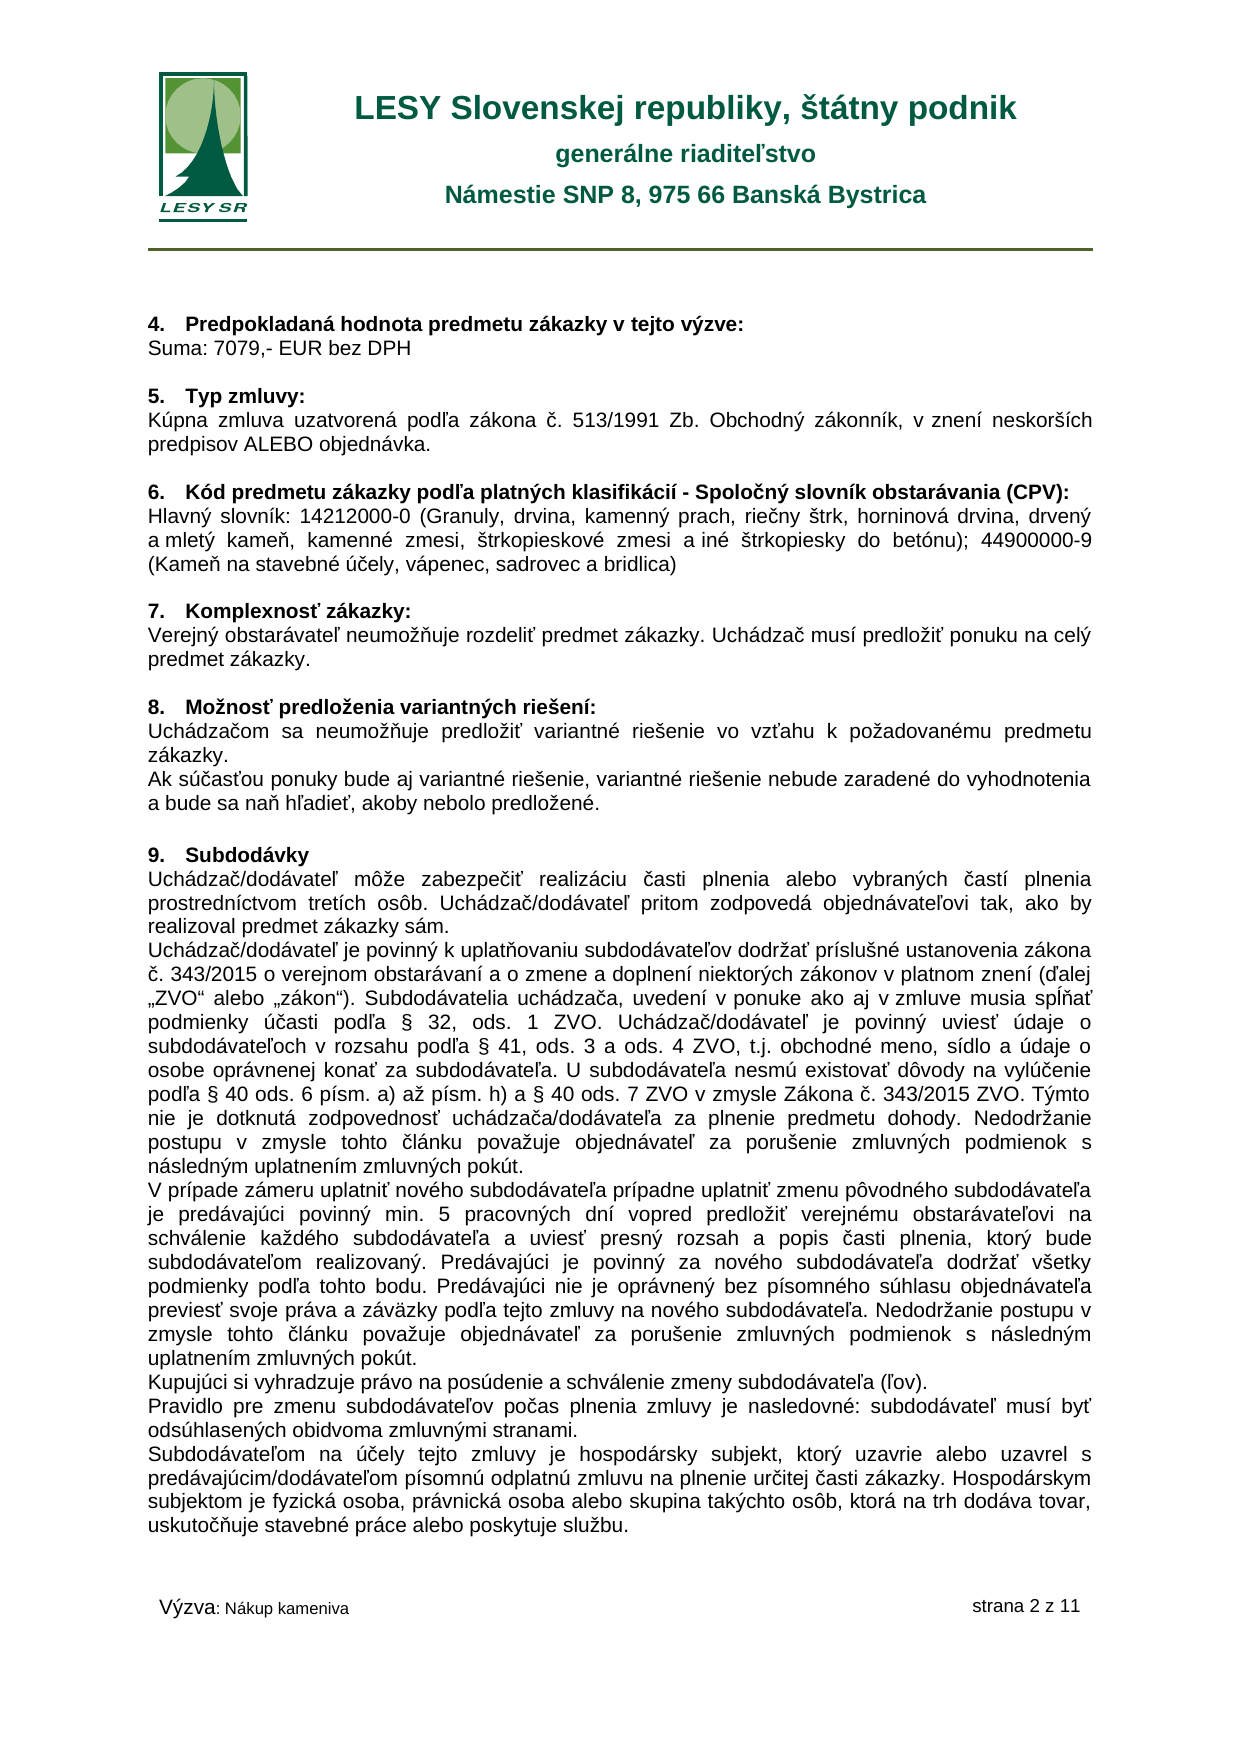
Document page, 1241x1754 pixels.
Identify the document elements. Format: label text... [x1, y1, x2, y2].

text Uchádzač/dodávateľ je povinný k uplatňovaniu subdodávateľov dodržať príslušné ustanovenia zákona č. 343/2015 o verejnom obstarávaní a o zmene a doplnení niektorých zákonov v platnom znení (ďalej „ZVO“ alebo „zákon“). Subdodávatelia uchádzača, uvedení v ponuke ako aj v zmluve musia spĺňať podmienky účasti podľa § 32, ods. 1 ZVO. Uchádzač/dodávateľ je povinný uviesť údaje o subdodávateľoch v rozsahu podľa § 41, ods. 3 a ods. 4 ZVO, t.j. obchodné meno, sídlo a údaje o osobe oprávnenej konať za subdodávateľa. U subdodávateľa nesmú existovať dôvody na vylúčenie podľa § 40 ods. 6 písm. a) až písm. h) a § 40 ods. 7 ZVO v zmysle Zákona č. 343/2015 ZVO. Týmto nie je dotknutá zodpovednosť uchádzača/dodávateľa za plnenie predmetu dohody. Nedodržanie postupu v zmysle tohto článku považuje objednávateľ za porušenie zmluvných podmienok s následným uplatnením zmluvných pokút. [148, 938, 1093, 1178]
text Ak súčasťou ponuky bude aj variantné riešenie, variantné riešenie nebude zaradené do vyhodnotenia a bude sa naň hľadieť, akoby nebolo predložené. [148, 767, 1093, 815]
list Kód predmetu zákazky podľa platných klasifikácií - Spoločný slovník obstarávania (CPV): [148, 479, 1093, 503]
text Uchádzač/dodávateľ môže zabezpečiť realizáciu časti plnenia alebo vybraných častí plnenia prostredníctvom tretích osôb. Uchádzač/dodávateľ pritom zodpovedá objednávateľovi tak, ako by realizoval predmet zákazky sám. [148, 866, 1093, 938]
list Komplexnosť zákazky: [148, 599, 1093, 623]
text Uchádzačom sa neumožňuje predložiť variantné riešenie vo vzťahu k požadovanému predmetu zákazky. [148, 719, 1093, 767]
list Typ zmluvy: [148, 384, 1093, 408]
text Kupujúci si vyhradzuje právo na posúdenie a schválenie zmeny subdodávateľa (ľov). [148, 1369, 1093, 1393]
text Subdodávateľom na účely tejto zmluvy je hospodársky subjekt, ktorý uzavrie alebo uzavrel s predávajúcim/dodávateľom písomnú odplatnú zmluvu na plnenie určitej časti zákazky. Hospodárskym subjektom je fyzická osoba, právnická osoba alebo skupina takýchto osôb, ktorá na trh dodáva tovar, uskutočňuje stavebné práce alebo poskytuje službu. [148, 1441, 1093, 1537]
text Verejný obstarávateľ neumožňuje rozdeliť predmet zákazky. Uchádzač musí predložiť ponuku na celý predmet zákazky. [148, 623, 1093, 671]
list Predpokladaná hodnota predmetu zákazky v tejto výzve: [148, 312, 1093, 336]
text V prípade zámeru uplatniť nového subdodávateľa prípadne uplatniť zmenu pôvodného subdodávateľa je predávajúci povinný min. 5 pracovných dní vopred predložiť verejnému obstarávateľovi na schválenie každého subdodávateľa a uviesť presný rozsah a popis časti plnenia, ktorý bude subdodávateľom realizovaný. Predávajúci je povinný za nového subdodávateľa dodržať všetky podmienky podľa tohto bodu. Predávajúci nie je oprávnený bez písomného súhlasu objednávateľa previesť svoje práva a záväzky podľa tejto zmluvy na nového subdodávateľa. Nedodržanie postupu v zmysle tohto článku považuje objednávateľ za porušenie zmluvných podmienok s následným uplatnením zmluvných pokút. [148, 1178, 1093, 1369]
text Suma: 7079,- EUR bez DPH [148, 336, 1093, 360]
text Hlavný slovník: 14212000-0 (Granuly, drvina, kamenný prach, riečny štrk, horninová drvina, drvený a mletý kameň, kamenné zmesi, štrkopieskové zmesi a iné štrkopiesky do betónu); 44900000-9 (Kameň na stavebné účely, vápenec, sadrovec a bridlica) [148, 503, 1093, 575]
list Možnosť predloženia variantných riešení: [148, 695, 1093, 719]
list Subdodávky [148, 842, 1093, 866]
text Pravidlo pre zmenu subdodávateľov počas plnenia zmluvy je nasledovné: subdodávateľ musí byť odsúhlasených obidvoma zmluvnými stranami. [148, 1393, 1093, 1441]
text Kúpna zmluva uzatvorená podľa zákona č. 513/1991 Zb. Obchodný zákonník, v znení neskorších predpisov ALEBO objednávka. [148, 408, 1093, 456]
